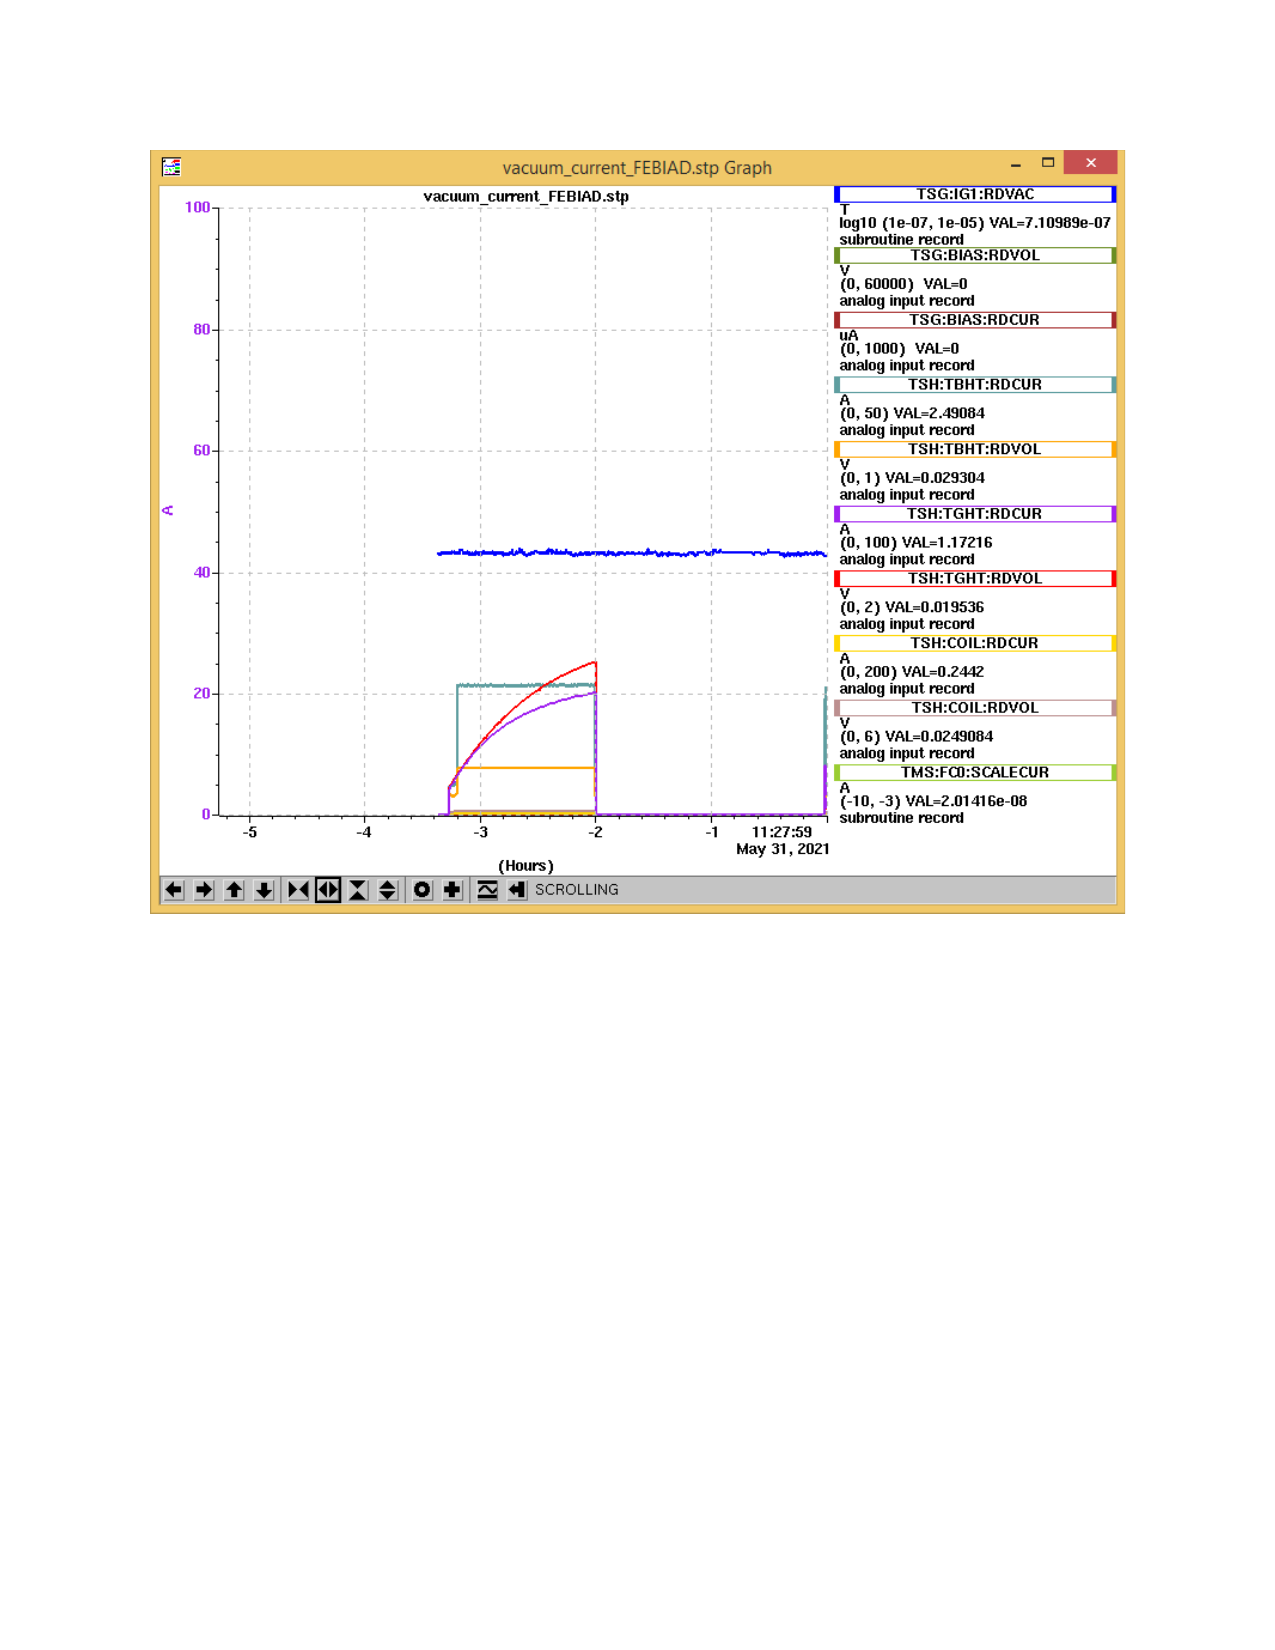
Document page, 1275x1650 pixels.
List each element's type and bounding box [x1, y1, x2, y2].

picture [150, 150, 1125, 914]
